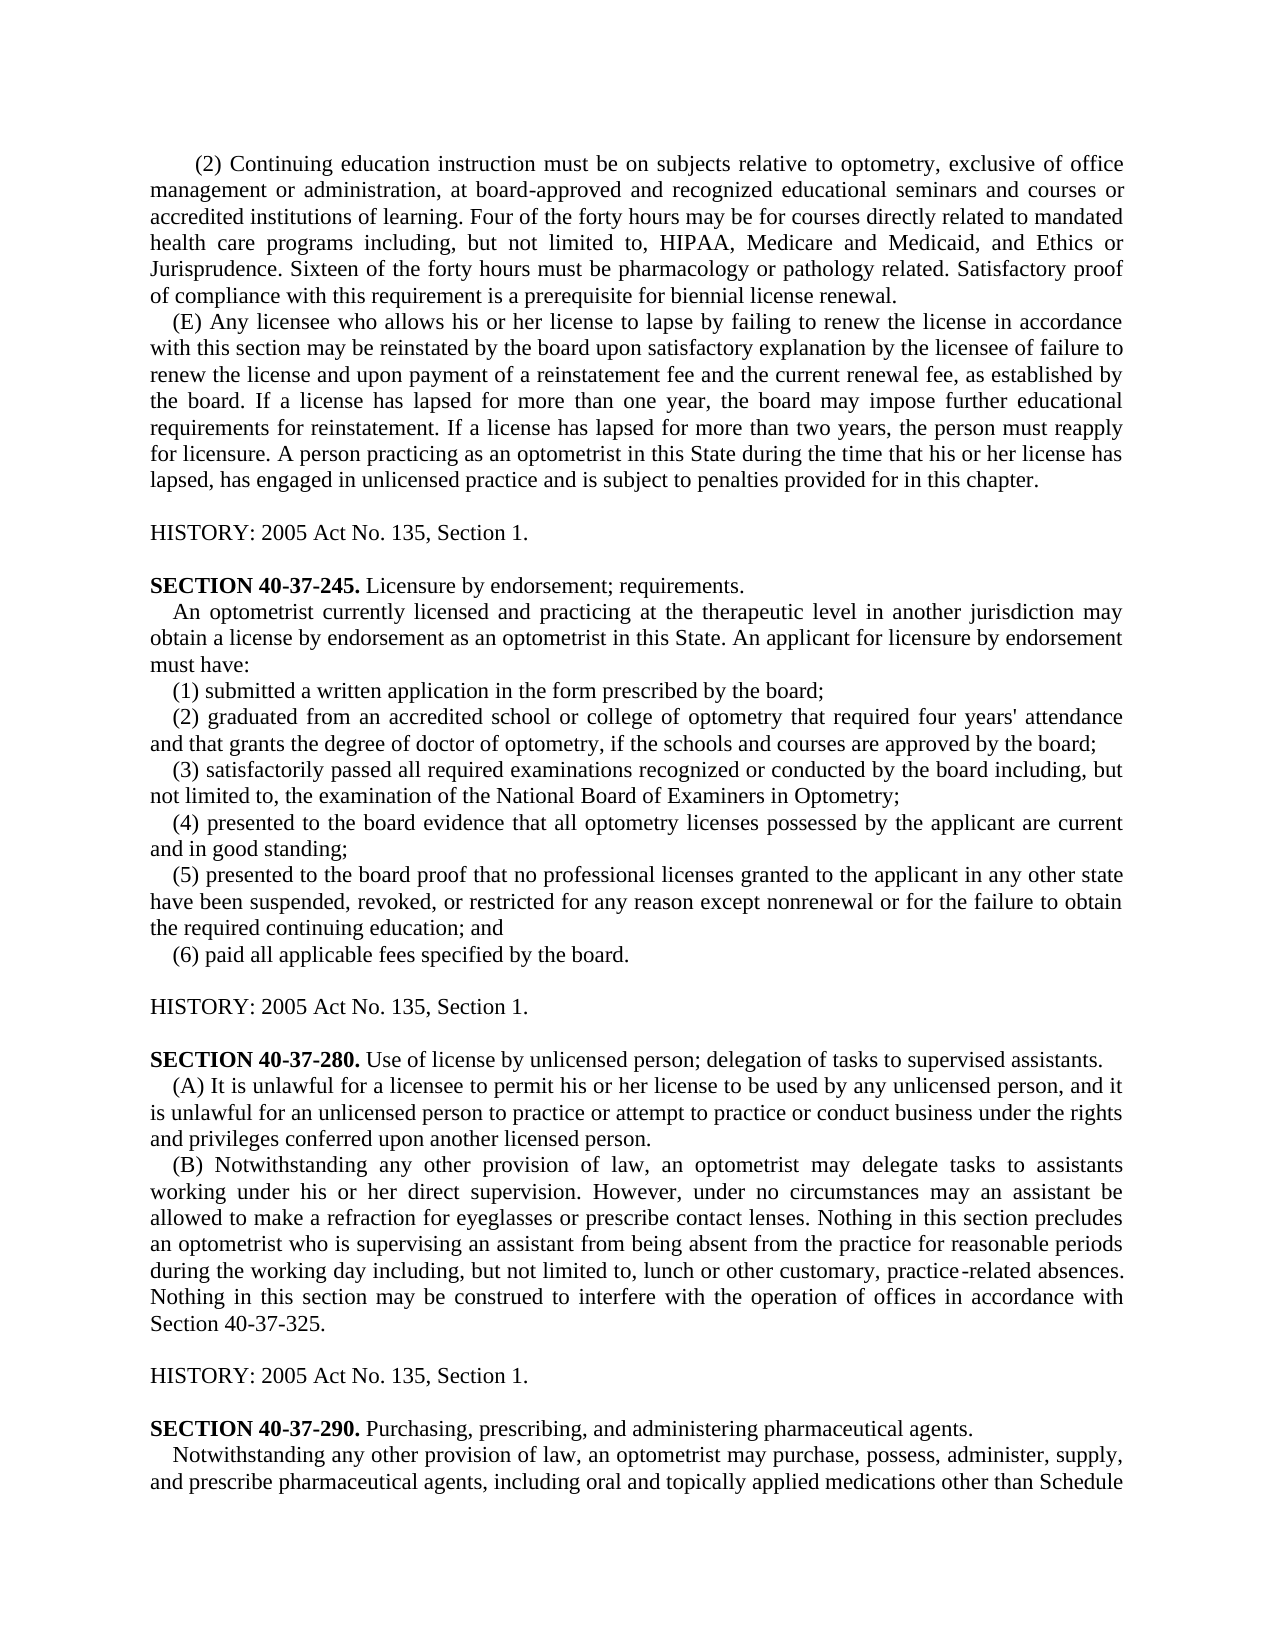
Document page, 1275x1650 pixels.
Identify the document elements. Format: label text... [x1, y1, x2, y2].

text (4) presented to the board evidence that all optometry licenses possessed by the applicant are current and in good standing; [150, 809, 1125, 862]
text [150, 1441, 1125, 1494]
text (1) submitted a written application in the form prescribed by the board; [150, 677, 1125, 703]
text HISTORY: 2005 Act No. 135, Section 1. [150, 1362, 1125, 1389]
text (5) presented to the board proof that no professional licenses granted to the applicant in any other state have been suspended, revoked, or restricted for any reason except nonrenewal or for the failure to obtain the required continuing education; and [150, 862, 1125, 941]
text (B) Notwithstanding any other provision of law, an optometrist may delegate tasks to assistants working under his or her direct supervision. However, under no circumstances may an assistant be allowed to make a refraction for eyeglasses or prescribe contact lenses. Nothing in this section precludes an optometrist who is supervising an assistant from being absent from the practice for reasonable periods during the working day including, but not limited to, lunch or other customary, practice-related absences. Nothing in this section may be construed to interfere with the operation of offices in accordance with Section 40-37-325. [150, 1151, 1125, 1336]
text SECTION 40-37-290. Purchasing, prescribing, and administering pharmaceutical agents. [150, 1415, 1125, 1441]
text (3) satisfactorily passed all required examinations recognized or conducted by the board including, but not limited to, the examination of the National Board of Examiners in Optometry; [150, 756, 1125, 809]
text HISTORY: 2005 Act No. 135, Section 1. [150, 519, 1125, 545]
text SECTION 40-37-280. Use of license by unlicensed person; delegation of tasks to supervised assistants. [150, 1046, 1125, 1072]
text SECTION 40-37-245. Licensure by endorsement; requirements. [150, 572, 1125, 598]
text (6) paid all applicable fees specified by the board. [150, 941, 1125, 967]
text (A) It is unlawful for a licensee to permit his or her license to be used by any unlicensed person, and it is unlawful for an unlicensed person to practice or attempt to practice or conduct business under the rights and privileges conferred upon another licensed person. [150, 1072, 1125, 1151]
text (2) graduated from an accredited school or college of optometry that required four years' attendance and that grants the degree of doctor of optometry, if the schools and courses are approved by the board; [150, 703, 1125, 756]
text (2) Continuing education instruction must be on subjects relative to optometry, exclusive of office management or administration, at board-approved and recognized educational seminars and courses or accredited institutions of learning. Four of the forty hours may be for courses directly related to mandated health care programs including, but not limited to, HIPAA, Medicare and Medicaid, and Ethics or Jurisprudence. Sixteen of the forty hours must be pharmacology or pathology related. Satisfactory proof of compliance with this requirement is a prerequisite for biennial license renewal. [150, 150, 1125, 308]
text An optometrist currently licensed and practicing at the therapeutic level in another jurisdiction may obtain a license by endorsement as an optometrist in this State. An applicant for licensure by endorsement must have: [150, 598, 1125, 677]
text HISTORY: 2005 Act No. 135, Section 1. [150, 993, 1125, 1020]
text (E) Any licensee who allows his or her license to lapse by failing to renew the license in accordance with this section may be reinstated by the board upon satisfactory explanation by the licensee of failure to renew the license and upon payment of a reinstatement fee and the current renewal fee, as established by the board. If a license has lapsed for more than one year, the board may impose further educational requirements for reinstatement. If a license has lapsed for more than two years, the person must reapply for licensure. A person practicing as an optometrist in this State during the time that his or her license has lapsed, has engaged in unlicensed practice and is subject to penalties provided for in this chapter. [150, 308, 1125, 493]
